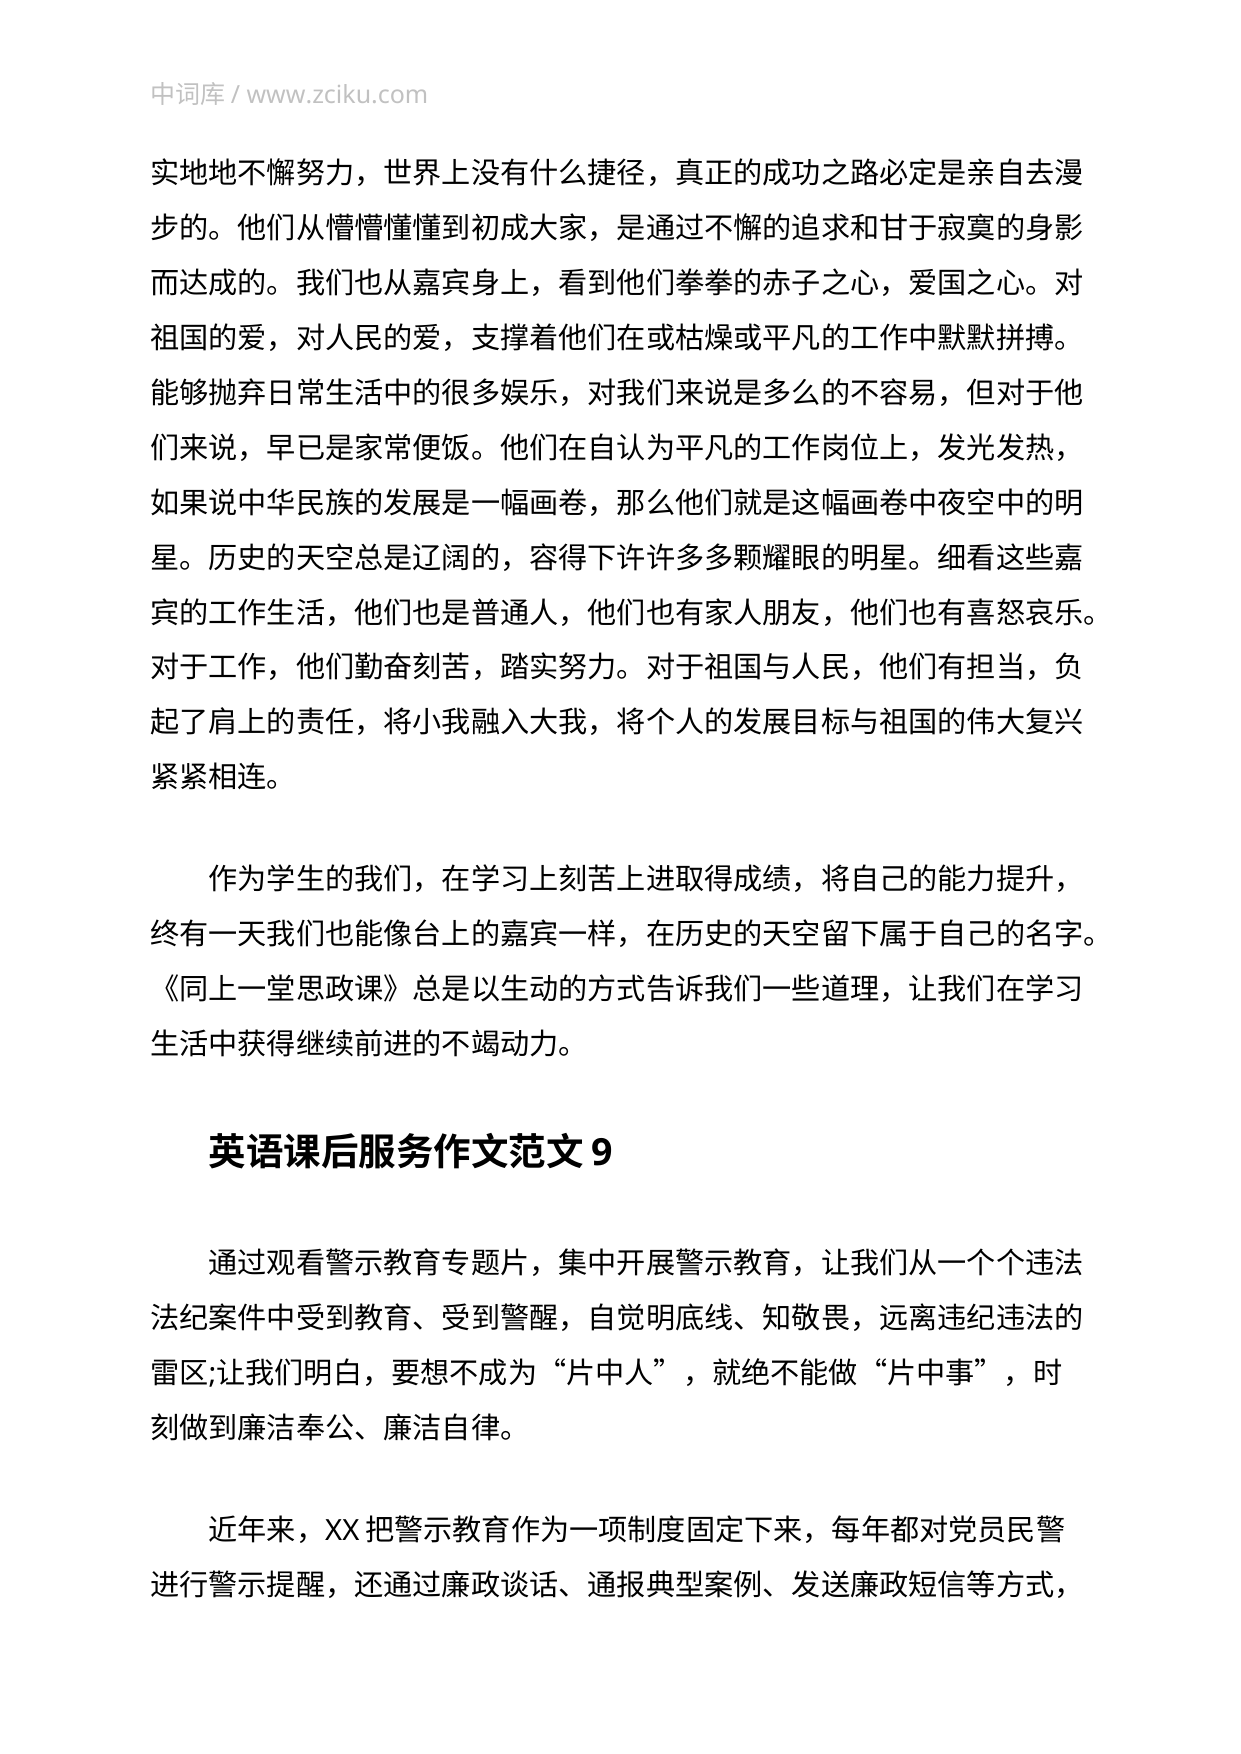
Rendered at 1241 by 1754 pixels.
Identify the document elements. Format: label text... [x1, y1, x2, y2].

text 通过观看警示教育专题片，集中开展警示教育，让我们从一个个违法法纪案件中受到教育、受到警醒，自觉明底线、知敬畏，远离违纪违法的雷区;让我们明白，要想不成为“片中人”，就绝不能做“片中事”，时刻做到廉洁奉公、廉洁自律。 [150, 1240, 1090, 1447]
text 作为学生的我们，在学习上刻苦上进取得成绩，将自己的能力提升，终有一天我们也能像台上的嘉宾一样，在历史的天空留下属于自己的名字。《同上一堂思政课》总是以生动的方式告诉我们一些道理，让我们在学习生活中获得继续前进的不竭动力。 [150, 856, 1090, 1063]
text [150, 1506, 1090, 1603]
text 英语课后服务作文范文9 [150, 1122, 1090, 1177]
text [150, 150, 1090, 796]
